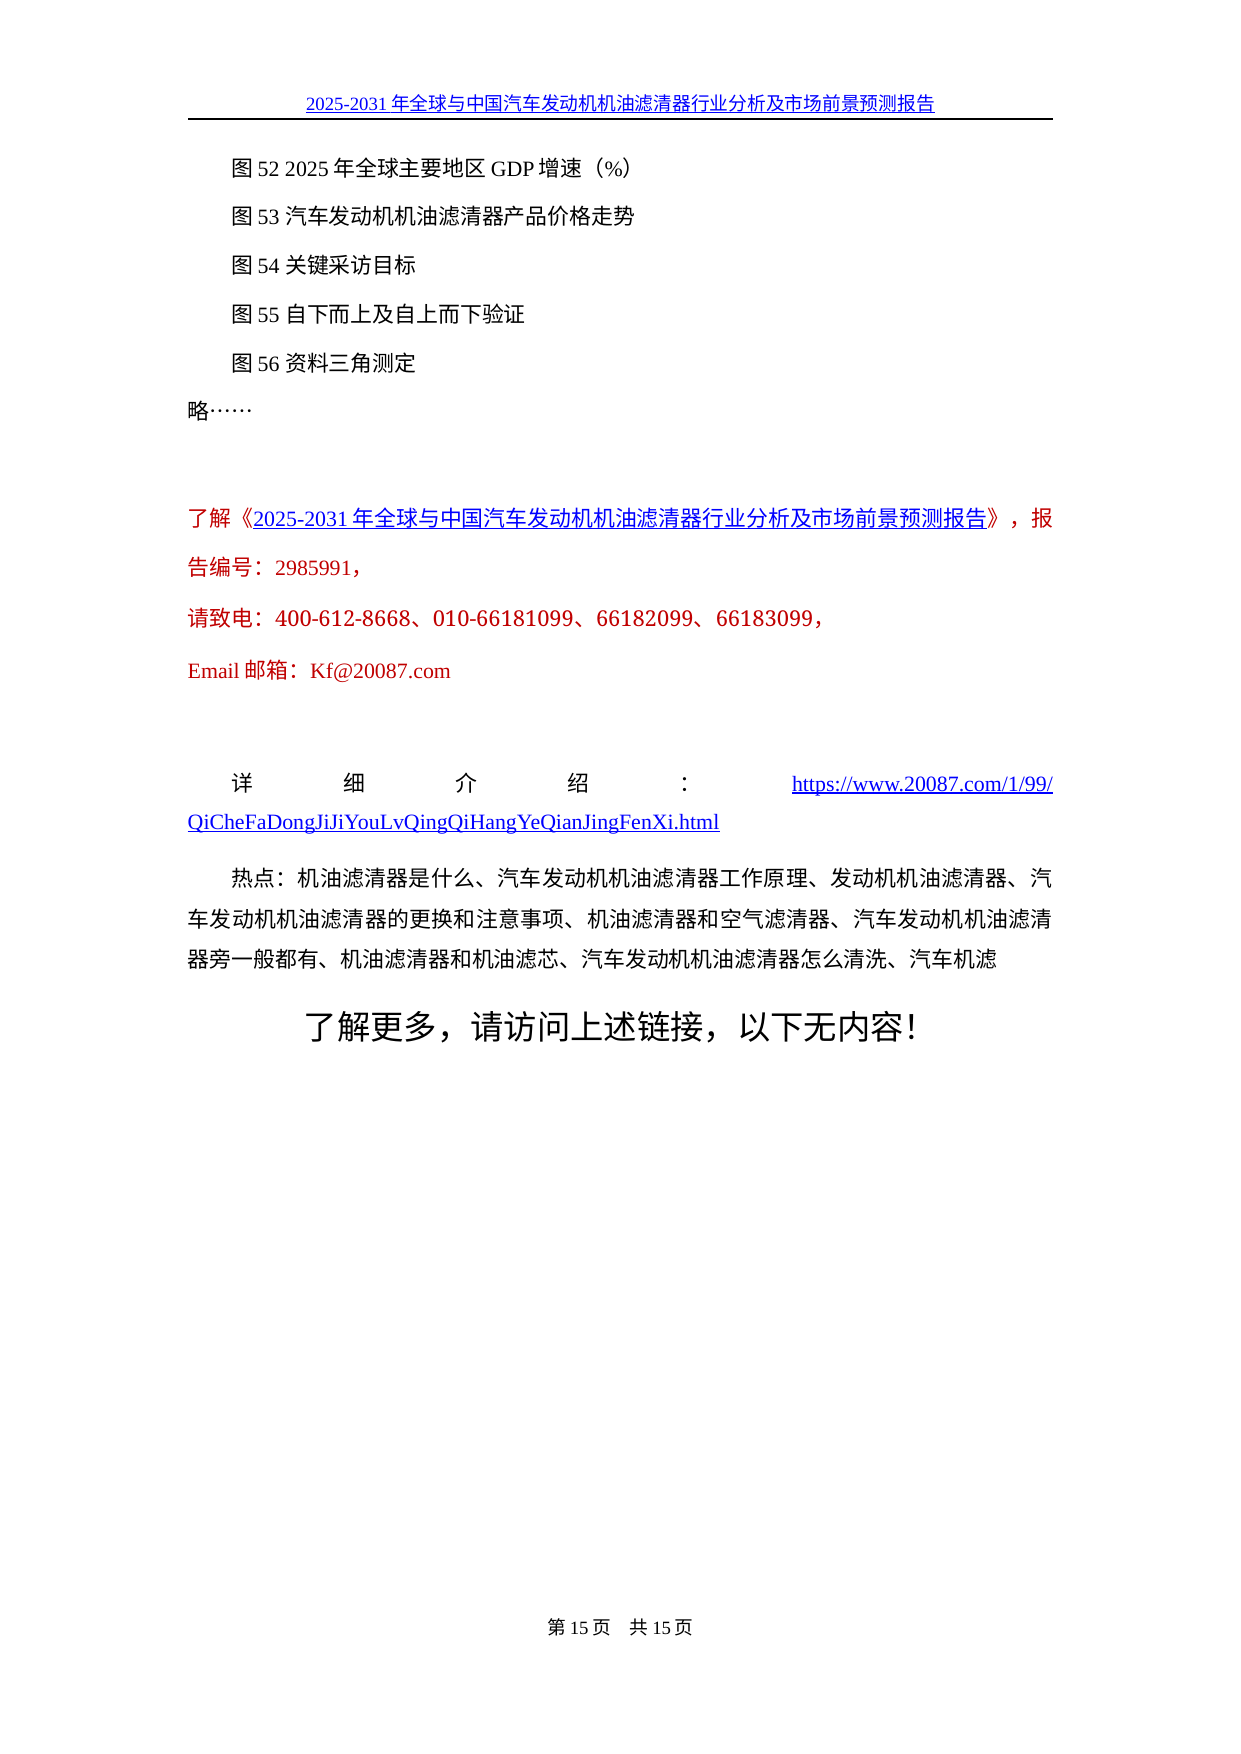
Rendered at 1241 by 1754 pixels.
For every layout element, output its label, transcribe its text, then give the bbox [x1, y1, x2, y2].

text 请致电：400-612-8668、010-66181099、66182099、66183099， [187, 601, 1053, 633]
text 热点：机油滤清器是什么、汽车发动机机油滤清器工作原理、发动机机油滤清器、汽车发动机机油滤清器的更换和注意事项、机油滤清器和空气滤清器、汽车发动机机油滤清器旁一般都有、机油滤清器和机油滤芯、汽车发动机机油滤清器怎么清洗、汽车机滤 [187, 861, 1053, 974]
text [187, 150, 1053, 426]
text Email邮箱：Kf@20087.com [187, 652, 1053, 685]
text 了解《2025-2031年全球与中国汽车发动机机油滤清器行业分析及市场前景预测报告》，报告编号：2985991， [187, 500, 1053, 582]
text 详细介绍：https://www.20087.com/1/99/QiCheFaDongJiJiYouLvQingQiHangYeQianJingFenXi.html [187, 765, 1053, 838]
title 了解更多，请访问上述链接，以下无内容！ [187, 992, 1053, 1057]
